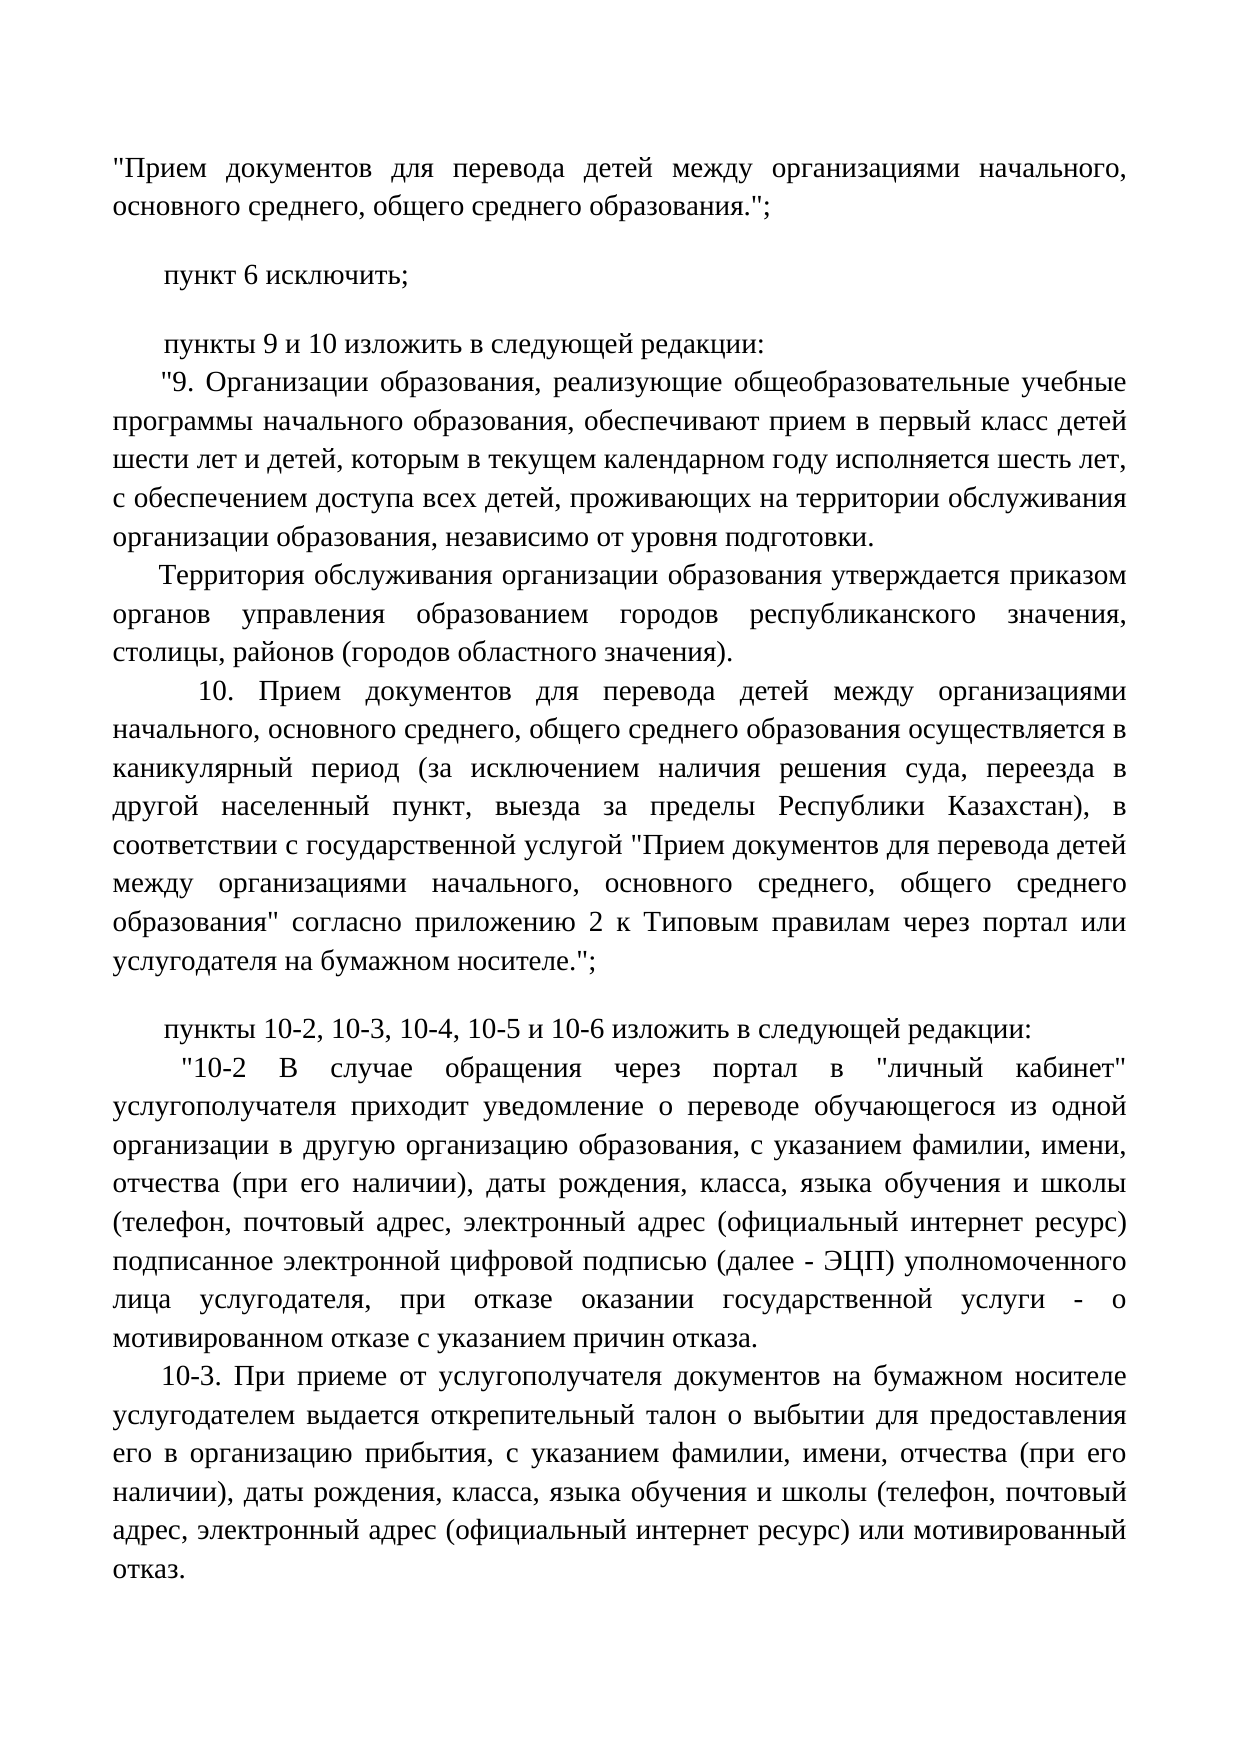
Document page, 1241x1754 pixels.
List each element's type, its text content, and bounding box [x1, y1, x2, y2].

text "9. Организации образования, реализующие общеобразовательные учебные программы начального образования, обеспечивают прием в первый класс детей шести лет и детей, которым в текущем календарном году исполняется шесть лет, с обеспечением доступа всех детей, проживающих на территории обслуживания организации образования, независимо от уровня подготовки. [112, 364, 1128, 552]
text пункт 6 исключить; [112, 257, 1128, 291]
text пункты 10-2, 10-3, 10-4, 10-5 и 10-6 изложить в следующей редакции: [112, 1011, 1128, 1045]
text 10. Прием документов для перевода детей между организациями начального, основного среднего, общего среднего образования осуществляется в каникулярный период (за исключением наличия решения суда, переезда в другой населенный пункт, выезда за пределы Республики Казахстан), в соответствии с государственной услугой "Прием документов для перевода детей между организациями начального, основного среднего, общего среднего образования" согласно приложению 2 к Типовым правилам через портал или услугодателя на бумажном носителе."; [112, 673, 1128, 976]
text пункты 9 и 10 изложить в следующей редакции: [112, 326, 1128, 359]
text "10-2 В случае обращения через портал в "личный кабинет" услугополучателя приходит уведомление о переводе обучающегося из одной организации в другую организацию образования, с указанием фамилии, имени, отчества (при его наличии), даты рождения, класса, языка обучения и школы (телефон, почтовый адрес, электронный адрес (официальный интернет ресурс) подписанное электронной цифровой подписью (далее - ЭЦП) уполномоченного лица услугодателя, при отказе оказании государственной услуги - о мотивированном отказе с указанием причин отказа. [112, 1050, 1128, 1353]
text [112, 150, 1128, 222]
text Территория обслуживания организации образования утверждается приказом органов управления образованием городов республиканского значения, столицы, районов (городов областного значения). [112, 557, 1128, 668]
text 10-3. При приеме от услугополучателя документов на бумажном носителе услугодателем выдается открепительный талон о выбытии для предоставления его в организацию прибытия, с указанием фамилии, имени, отчества (при его наличии), даты рождения, класса, языка обучения и школы (телефон, почтовый адрес, электронный адрес (официальный интернет ресурс) или мотивированный отказ. [112, 1358, 1128, 1584]
